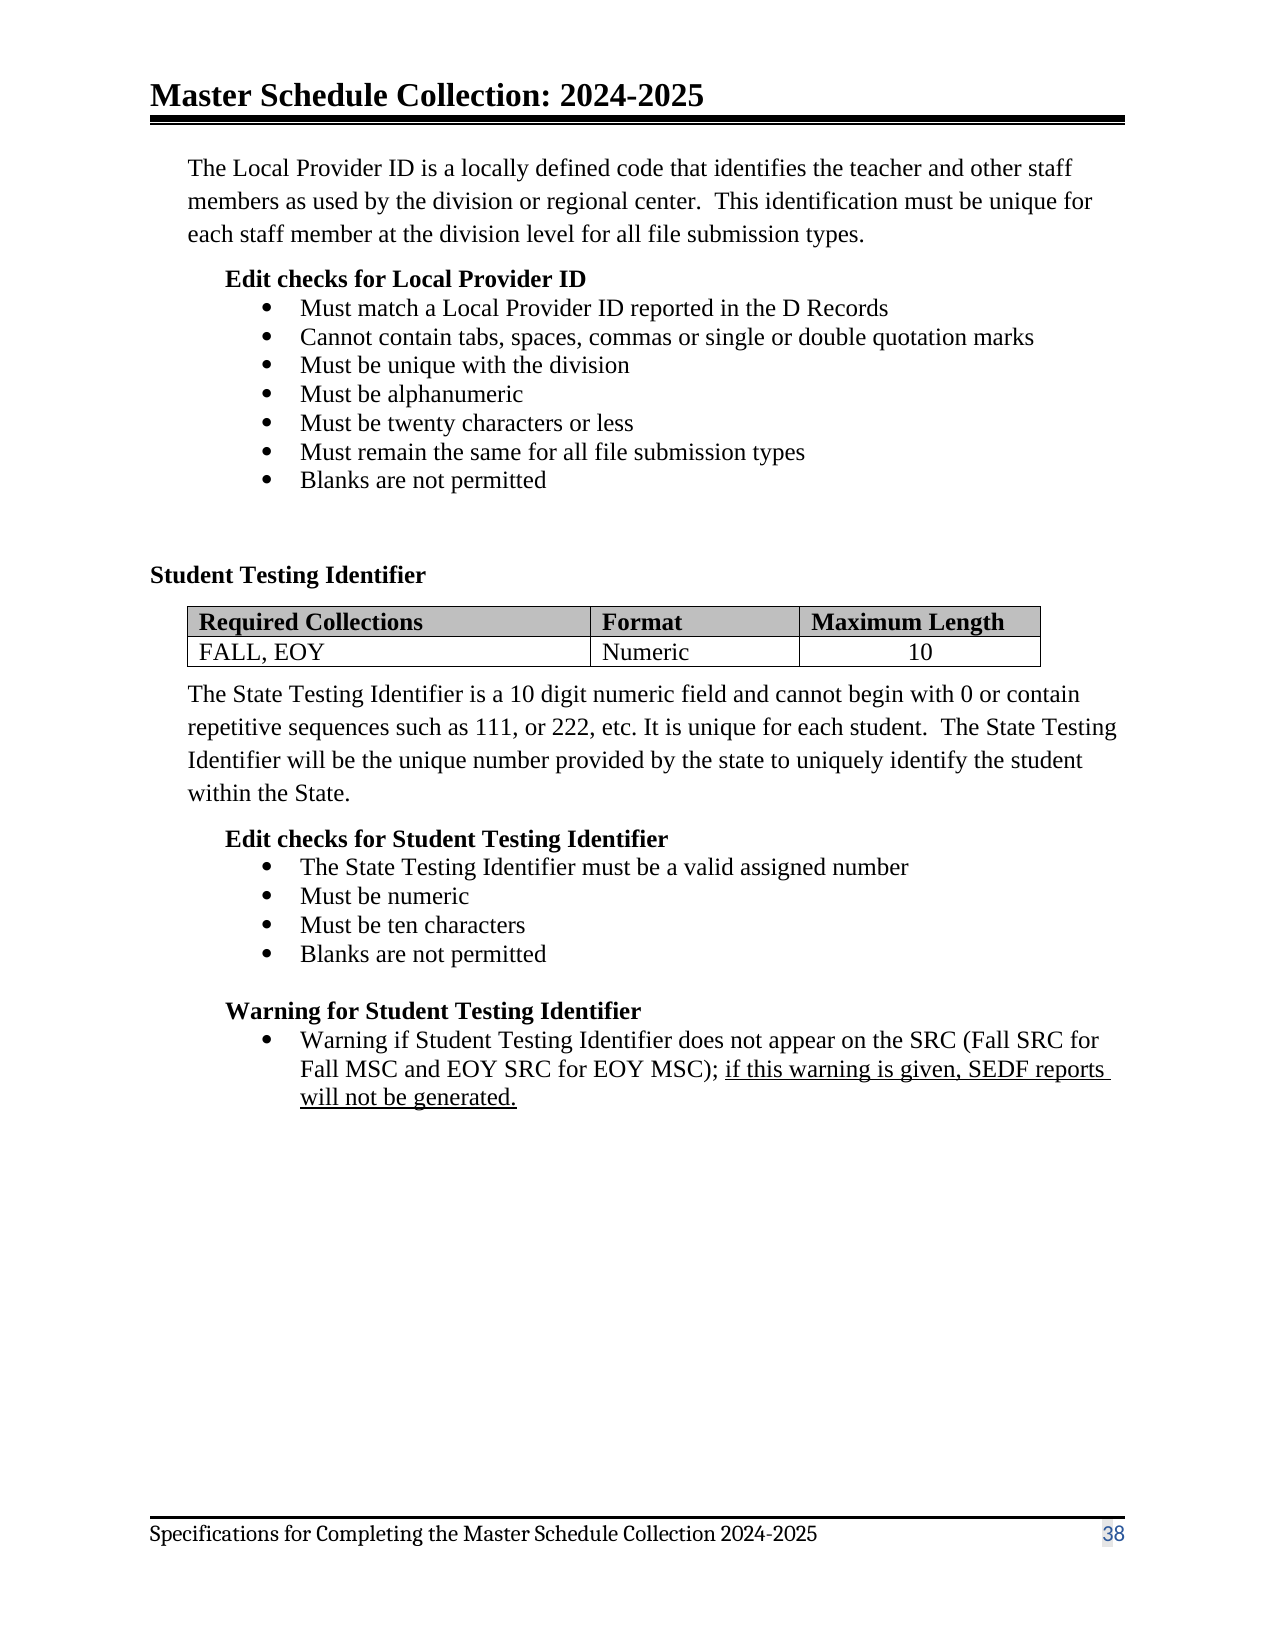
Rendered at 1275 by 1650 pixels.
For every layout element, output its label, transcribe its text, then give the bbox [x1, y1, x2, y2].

list Cannot contain tabs, spaces, commas or single or double quotation marks [262, 322, 1125, 351]
table_cell Numeric [591, 637, 799, 666]
list Must be alphanumeric [262, 379, 1125, 408]
list Blanks are not permitted [262, 939, 1125, 967]
list Must be unique with the division [262, 351, 1125, 379]
table_header Format [591, 607, 799, 636]
list Must be numeric [262, 881, 1125, 910]
text The State Testing Identifier is a 10 digit numeric field and cannot begin with 0 or contain repetitive sequences such as 111, or 222, etc. It is unique for each student. The State Testing Identifier will be the unique number provided by the state to uniquely identify the student within the State. [187, 679, 1125, 807]
list The State Testing Identifier must be a valid assigned number [262, 852, 1125, 881]
text The Local Provider ID is a locally defined code that identifies the teacher and other staff members as used by the division or regional center. This identification must be unique for each staff member at the division level for all file submission types. [187, 153, 1125, 248]
list Warning if Student Testing Identifier does not appear on the SRC (Fall SRC for Fall MSC and EOY SRC for EOY MSC); if this warning is given, SEDF reports will not be generated. [262, 1025, 1125, 1111]
list Must match a Local Provider ID reported in the D Records [262, 293, 1125, 322]
table_cell 10 [800, 637, 1040, 666]
text Edit checks for Local Provider ID [225, 264, 1125, 293]
table_header Maximum Length [800, 607, 1040, 636]
table_header Required Collections [188, 607, 590, 636]
list Must be twenty characters or less [262, 408, 1125, 437]
text Edit checks for Student Testing Identifier [225, 824, 1125, 852]
list Must remain the same for all file submission types [262, 437, 1125, 466]
text Warning for Student Testing Identifier [225, 996, 1125, 1025]
subtitle Student Testing Identifier [150, 560, 1125, 589]
list Must be ten characters [262, 910, 1125, 939]
table_cell FALL, EOY [188, 637, 590, 666]
list Blanks are not permitted [262, 466, 1125, 494]
